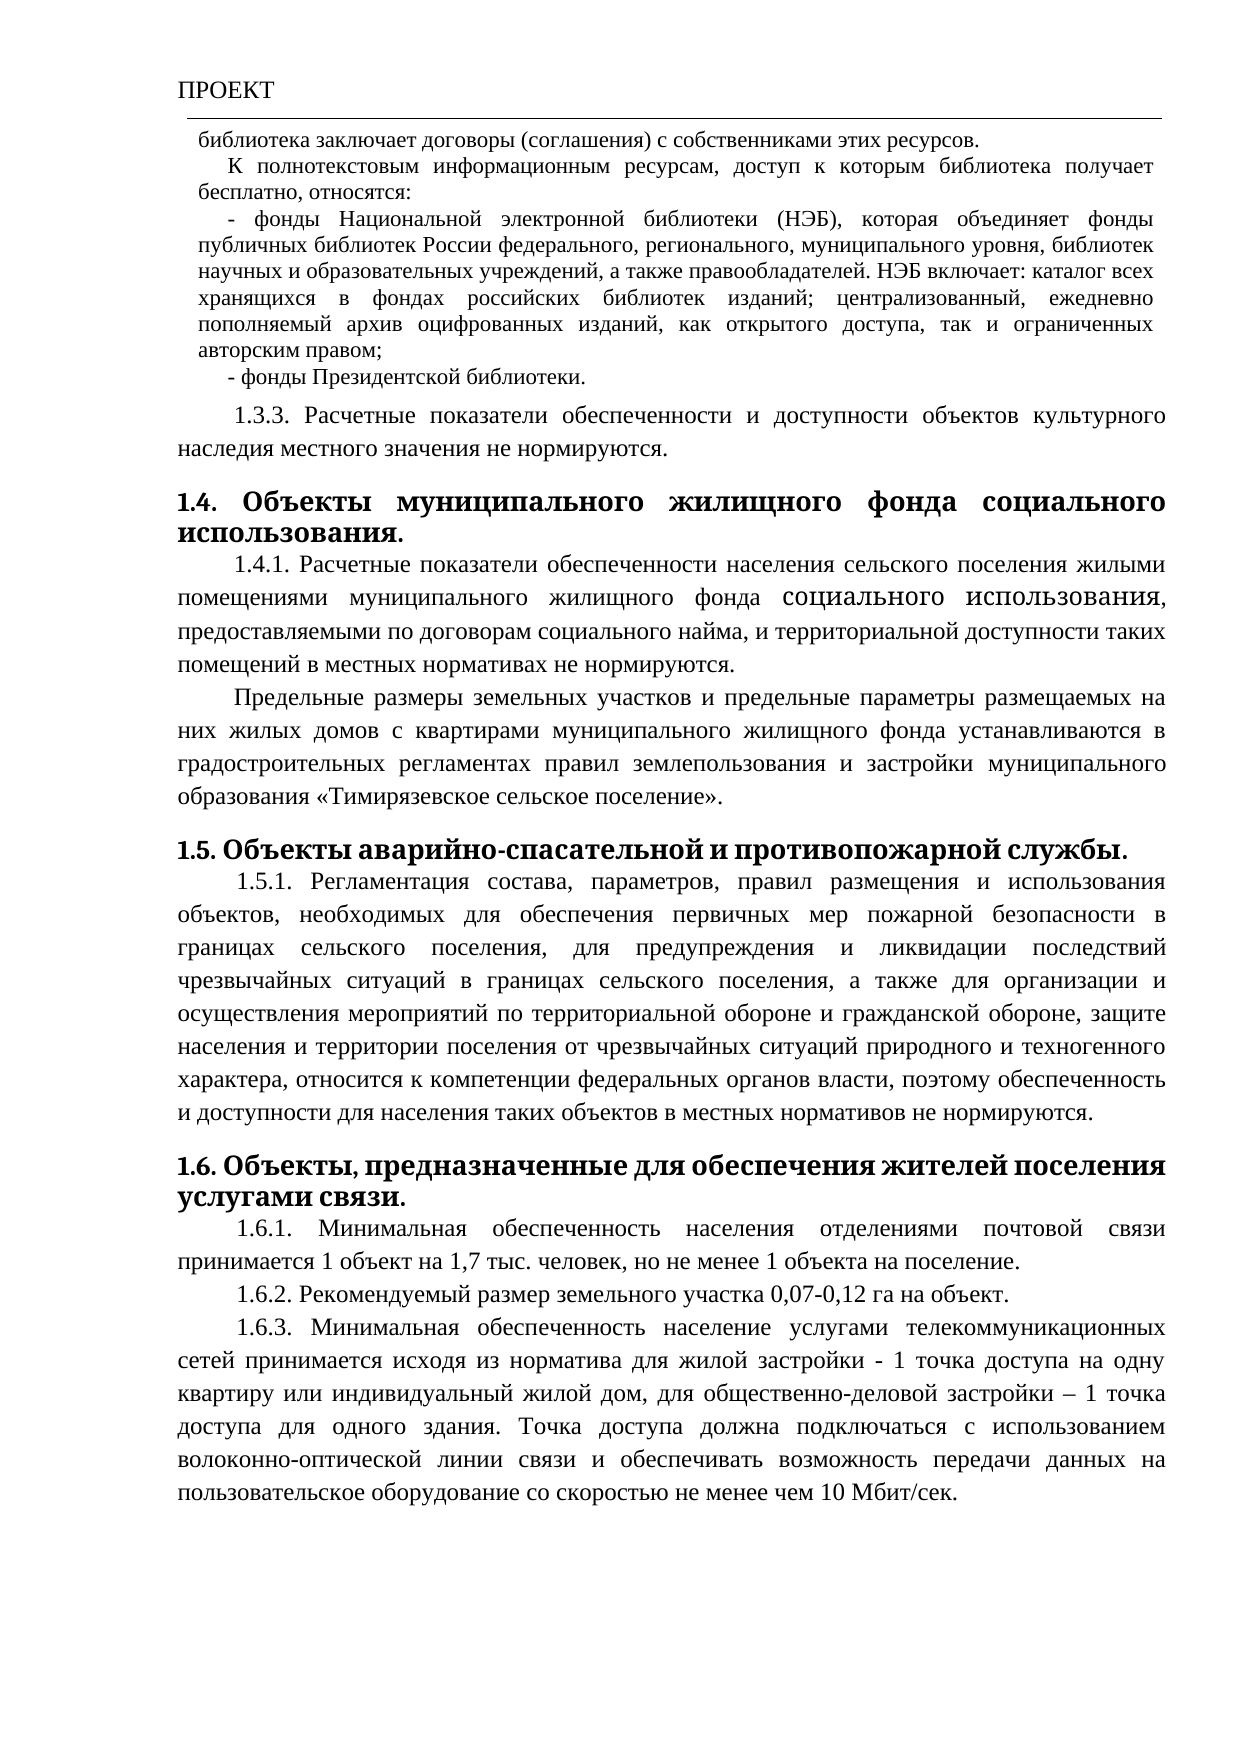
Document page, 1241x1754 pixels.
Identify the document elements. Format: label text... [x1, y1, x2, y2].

text Предельные размеры земельных участков и предельные параметры размещаемых на них жилых домов с квартирами муниципального жилищного фонда устанавливаются в градостроительных регламентах правил землепользования и застройки муниципального образования «Тимирязевское сельское поселение». [177, 682, 1167, 810]
text 1.6.1. Минимальная обеспеченность населения отделениями почтовой связи принимается 1 объект на 1,7 тыс. человек, но не менее 1 объекта на поселение. [177, 1213, 1167, 1275]
subtitle 1.6. Объекты, предназначенные для обеспечения жителей поселения услугами связи. [177, 1151, 1167, 1213]
text 1.4.1. Расчетные показатели обеспеченности населения сельского поселения жилыми помещениями муниципального жилищного фонда социального использования, предоставляемыми по договорам социального найма, и территориальной доступности таких помещений в местных нормативах не нормируются. [177, 549, 1167, 678]
text 1.3.3. Расчетные показатели обеспеченности и доступности объектов культурного наследия местного значения не нормируются. [177, 400, 1167, 462]
subtitle 1.4. Объекты муниципального жилищного фонда социального использования. [177, 487, 1167, 549]
text 1.6.3. Минимальная обеспеченность население услугами телекоммуникационных сетей принимается исходя из норматива для жилой застройки - 1 точка доступа на одну квартиру или индивидуальный жилой дом, для общественно-деловой застройки – 1 точка доступа для одного здания. Точка доступа должна подключаться с использованием волоконно-оптической линии связи и обеспечивать возможность передачи данных на пользовательское оборудование со скоростью не менее чем 10 Мбит/сек. [177, 1312, 1167, 1506]
text 1.6.2. Рекомендуемый размер земельного участка 0,07-0,12 га на объект. [177, 1279, 1167, 1308]
text 1.5.1. Регламентация состава, параметров, правил размещения и использования объектов, необходимых для обеспечения первичных мер пожарной безопасности в границах сельского поселения, для предупреждения и ликвидации последствий чрезвычайных ситуаций в границах сельского поселения, а также для организации и осуществления мероприятий по территориальной обороне и гражданской обороне, защите населения и территории поселения от чрезвычайных ситуаций природного и техногенного характера, относится к компетенции федеральных органов власти, поэтому обеспеченность и доступности для населения таких объектов в местных нормативов не нормируются. [177, 866, 1167, 1126]
subtitle 1.5. Объекты аварийно-спасательной и противопожарной службы. [177, 835, 1167, 866]
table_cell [187, 119, 1162, 400]
